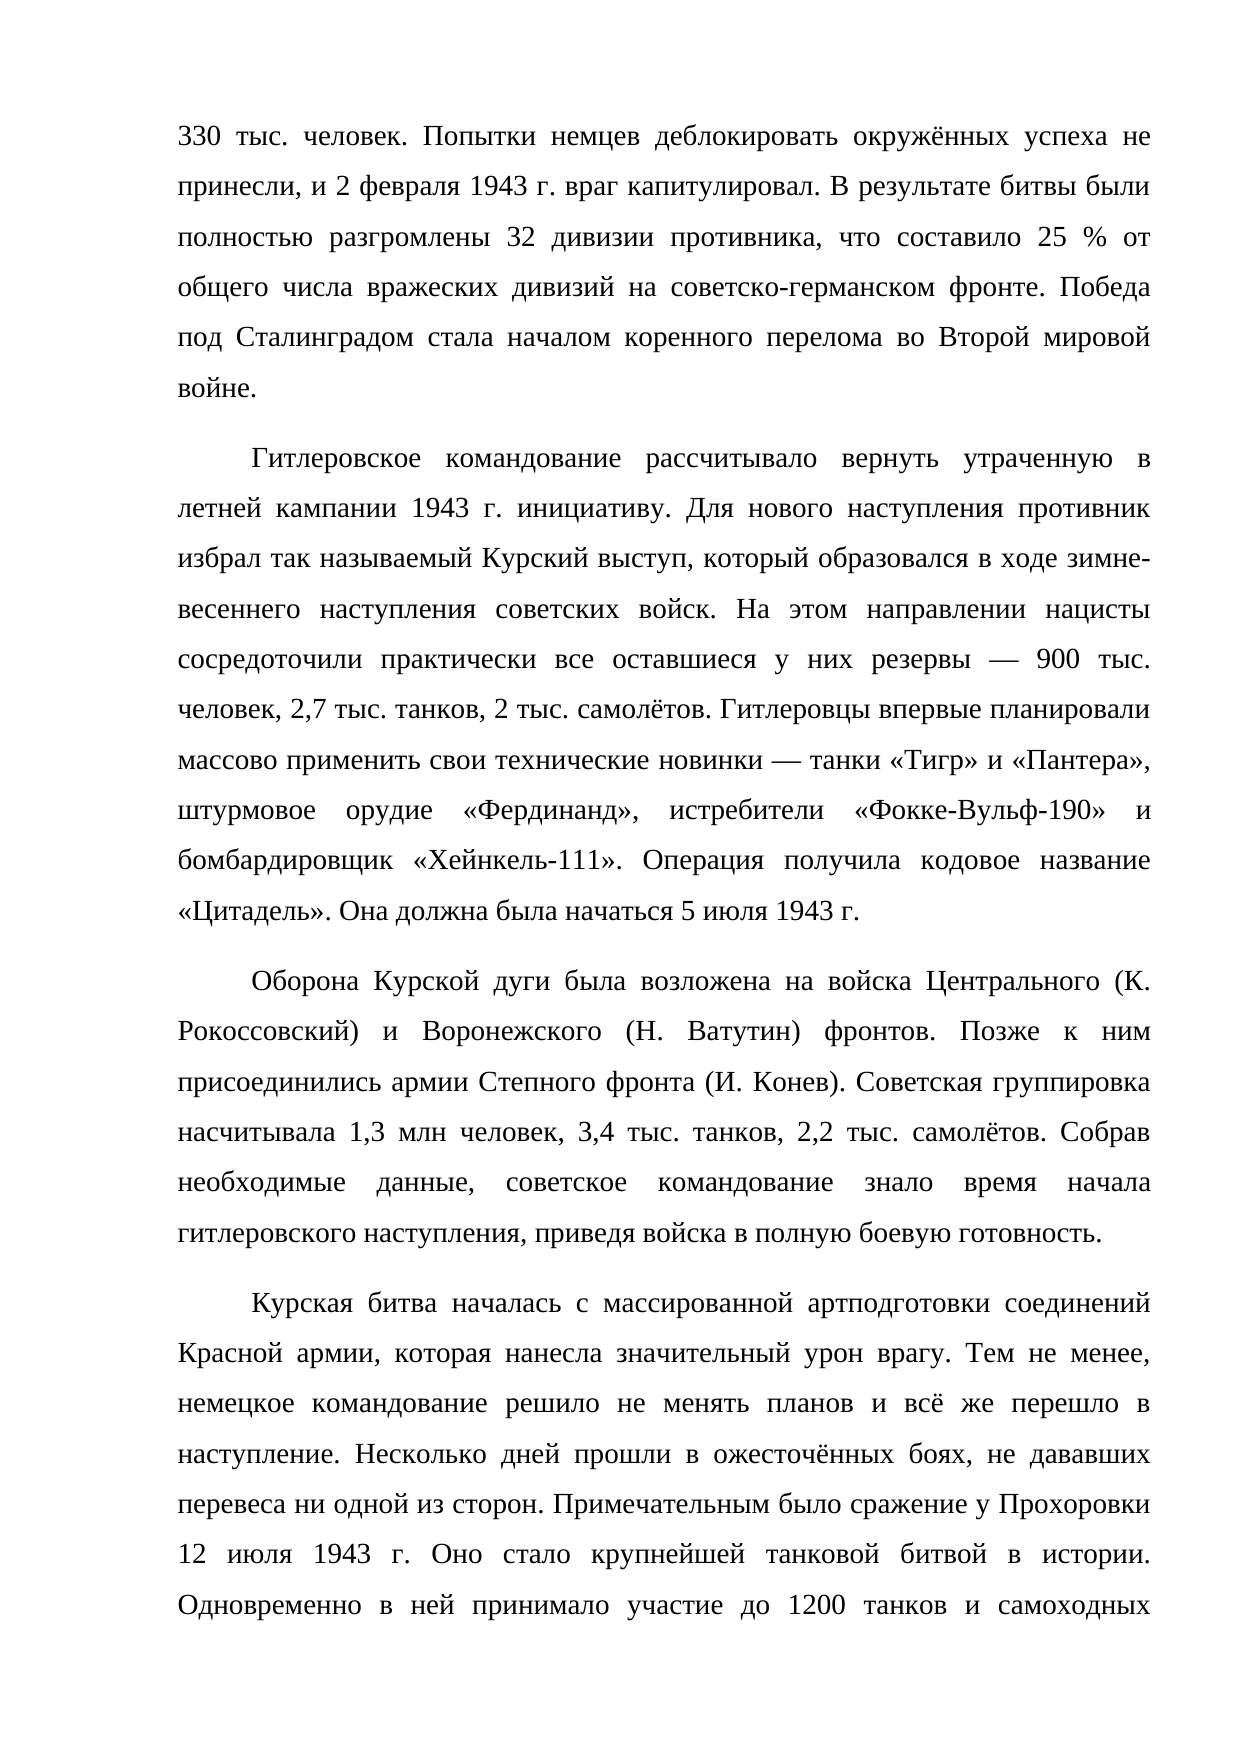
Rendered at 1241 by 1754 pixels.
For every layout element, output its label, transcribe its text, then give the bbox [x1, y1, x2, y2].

text Оборона Курской дуги была возложена на войска Центрального (К. Рокоссовский) и Воронежского (Н. Ватутин) фронтов. Позже к ним присоединились армии Степного фронта (И. Конев). Советская группировка насчитывала 1,3 млн человек, 3,4 тыс. танков, 2,2 тыс. самолётов. Собрав необходимые данные, советское командование знало время начала гитлеровского наступления, приведя войска в полную боевую готовность. [177, 963, 1152, 1248]
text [177, 1285, 1152, 1620]
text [177, 118, 1152, 403]
text Гитлеровское командование рассчитывало вернуть утраченную в летней кампании 1943 г. инициативу. Для нового наступления противник избрал так называемый Курский выступ, который образовался в ходе зимне-весеннего наступления советских войск. На этом направлении нацисты сосредоточили практически все оставшиеся у них резервы — 900 тыс. человек, 2,7 тыс. танков, 2 тыс. самолётов. Гитлеровцы впервые планировали массово применить свои технические новинки — танки «Тигр» и «Пантера», штурмовое орудие «Фердинанд», истребители «Фокке-Вульф-190» и бомбардировщик «Хейнкель-111». Операция получила кодовое название «Цитадель». Она должна была начаться 5 июля 1943 г. [177, 440, 1152, 926]
